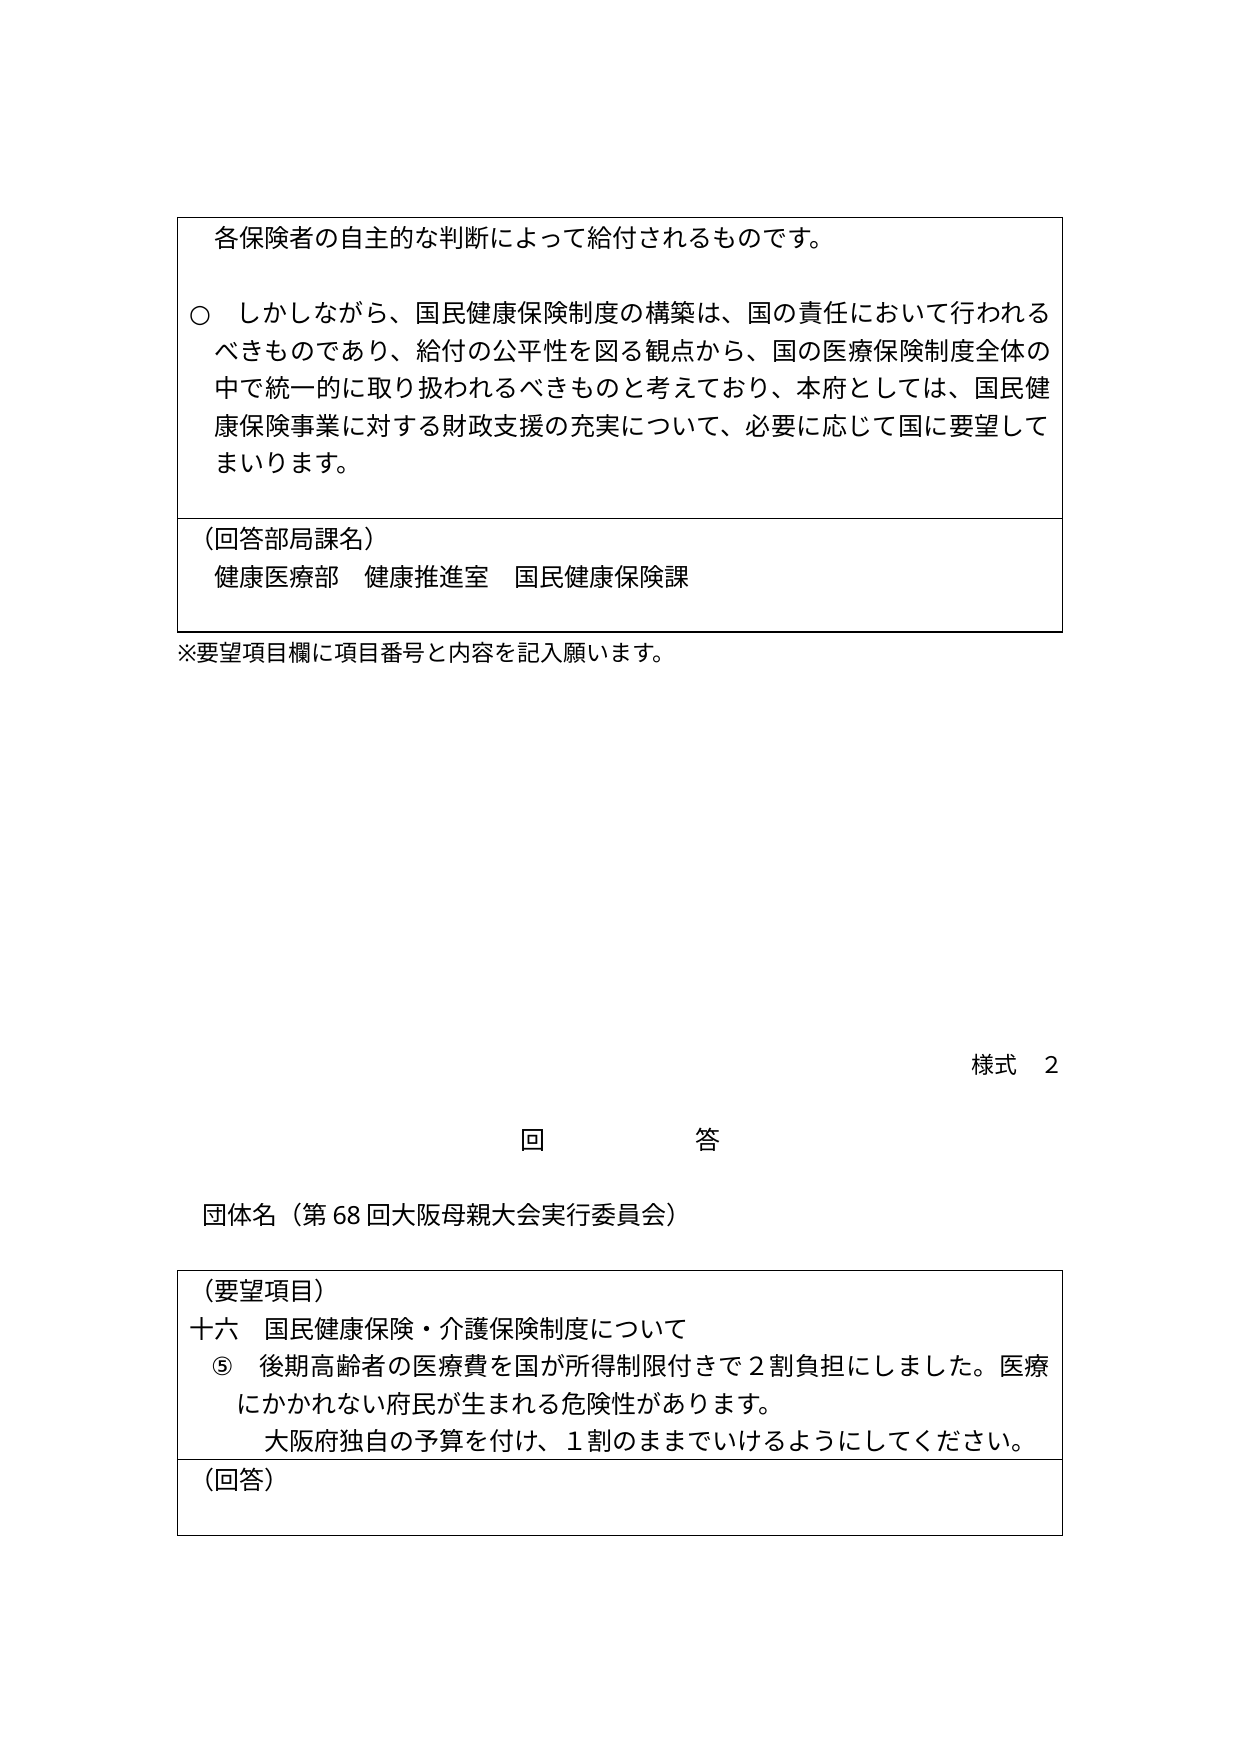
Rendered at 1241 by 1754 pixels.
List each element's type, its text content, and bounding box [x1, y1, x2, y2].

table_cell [178, 218, 1062, 518]
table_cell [178, 1460, 1062, 1534]
text 団体名（第68回大阪母親大会実行委員会） [177, 1195, 1063, 1232]
text 様式 ２ [177, 1045, 1063, 1082]
text 回 答 [177, 1120, 1063, 1157]
table_cell （回答部局課名） 健康医療部 健康推進室 国民健康保険課 [178, 519, 1062, 631]
table_header （要望項目） 十六 国民健康保険・介護保険制度について ⑤ 後期高齢者の医療費を国が所得制限付きで２割負担にしました。医療にかかれない府民が生まれる危険性があります。 大阪府独自の予算を付け、１割のままでいけるようにしてください。 [178, 1271, 1062, 1458]
text ※要望項目欄に項目番号と内容を記入願います。 [177, 633, 1063, 670]
